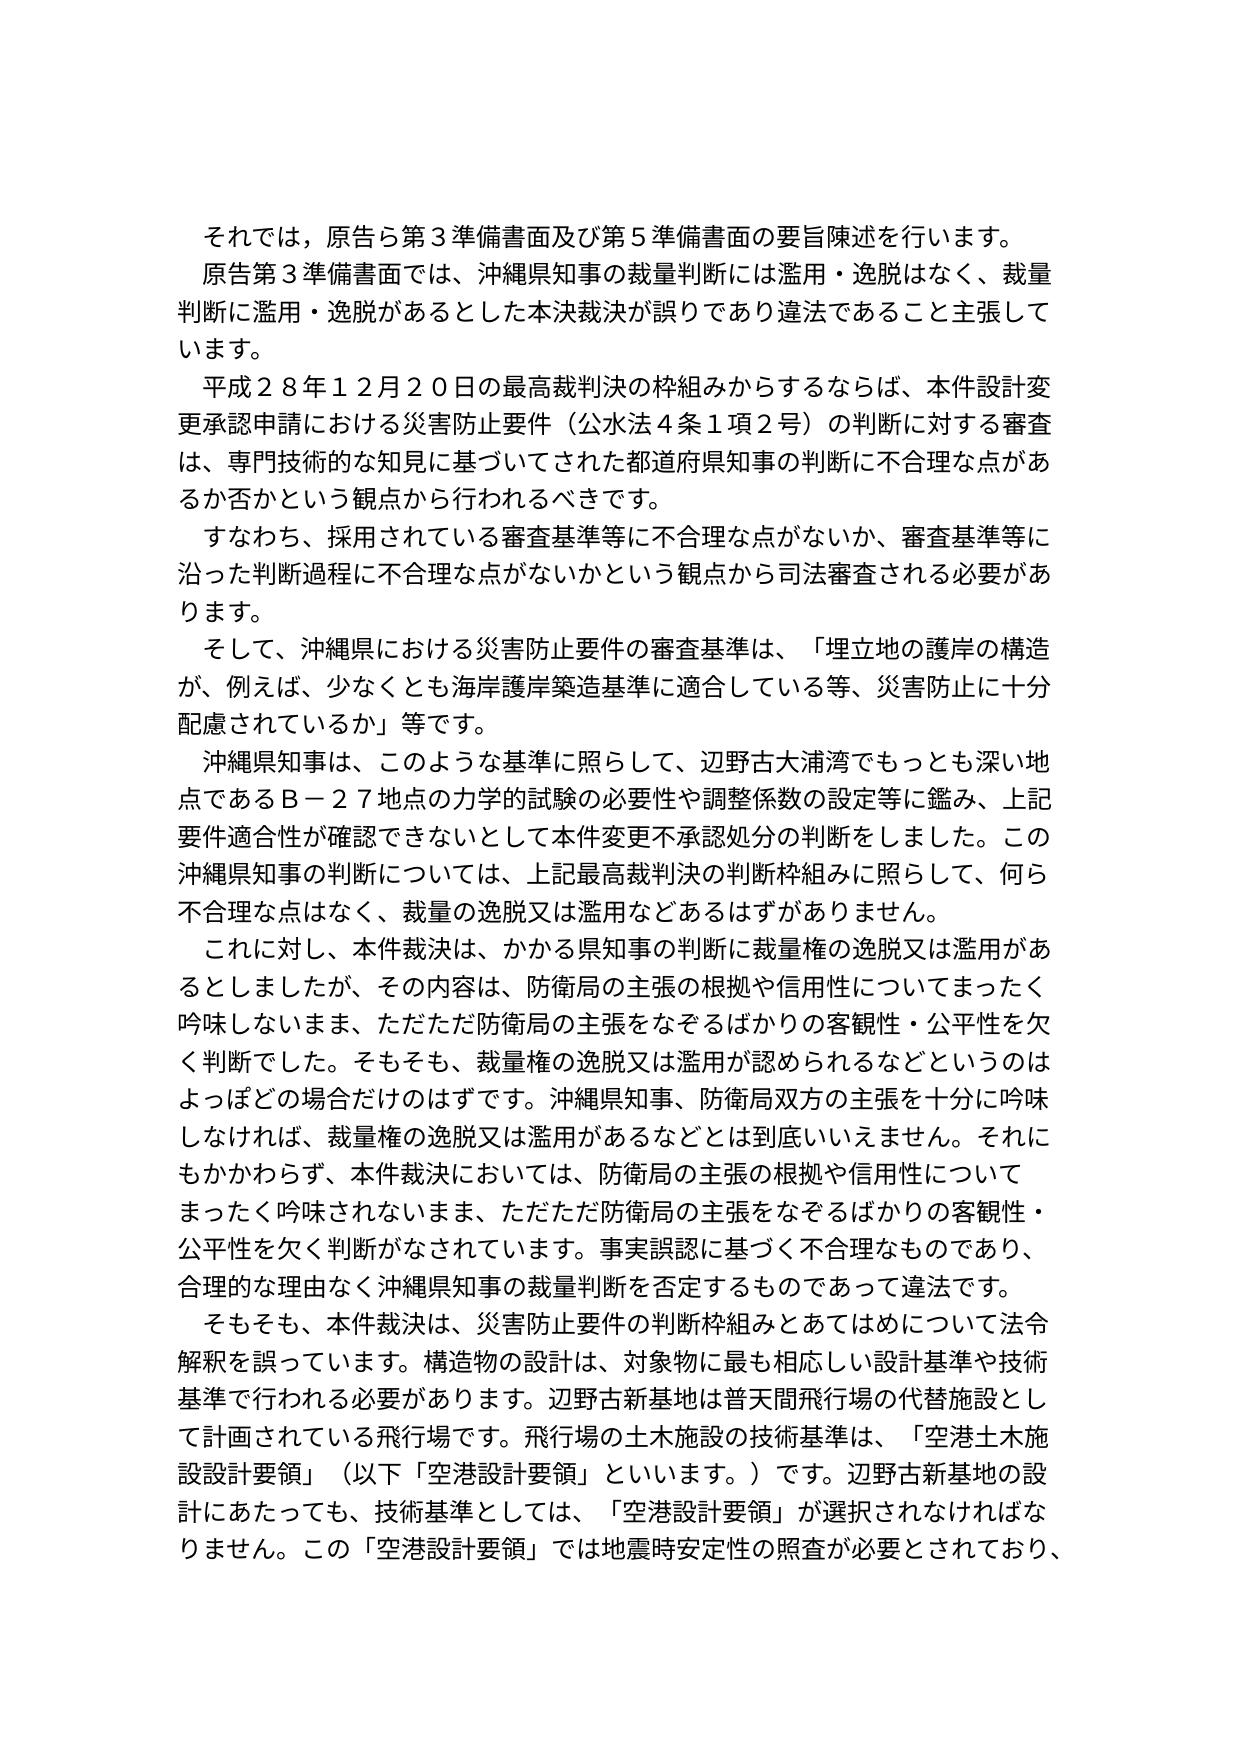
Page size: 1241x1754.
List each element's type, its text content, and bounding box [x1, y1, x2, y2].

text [177, 1304, 1063, 1567]
text 沖縄県知事は、このような基準に照らして、辺野古大浦湾でもっとも深い地点であるＢ－２７地点の力学的試験の必要性や調整係数の設定等に鑑み、上記要件適合性が確認できないとして本件変更不承認処分の判断をしました。この沖縄県知事の判断については、上記最高裁判決の判断枠組みに照らして、何ら不合理な点はなく、裁量の逸脱又は濫用などあるはずがありません。 [177, 742, 1063, 929]
text 配慮されているか」等です。 [177, 704, 1063, 742]
text それでは，原告ら第３準備書面及び第５準備書面の要旨陳述を行います。 [177, 217, 1063, 254]
text そして、沖縄県における災害防止要件の審査基準は、「埋立地の護岸の構造 [177, 629, 1063, 667]
text るとしましたが、その内容は、防衛局の主張の根拠や信用性についてまったく吟味しないまま、ただただ防衛局の主張をなぞるばかりの客観性・公平性を欠く判断でした。そもそも、裁量権の逸脱又は濫用が認められるなどというのはよっぽどの場合だけのはずです。沖縄県知事、防衛局双方の主張を十分に吟味しなければ、裁量権の逸脱又は濫用があるなどとは到底いいえません。それにもかかわらず、本件裁決においては、防衛局の主張の根拠や信用性についてまったく吟味されないまま、ただただ防衛局の主張をなぞるばかりの客観性・公平性を欠く判断がなされています。事実誤認に基づく不合理なものであり、合理的な理由なく沖縄県知事の裁量判断を否定するものであって違法です。 [177, 967, 1063, 1304]
text 原告第３準備書面では、沖縄県知事の裁量判断には濫用・逸脱はなく、裁量判断に濫用・逸脱があるとした本決裁決が誤りであり違法であること主張しています。 [177, 254, 1063, 367]
text これに対し、本件裁決は、かかる県知事の判断に裁量権の逸脱又は濫用があ [177, 929, 1063, 967]
text すなわち、採用されている審査基準等に不合理な点がないか、審査基準等に沿った判断過程に不合理な点がないかという観点から司法審査される必要があります。 [177, 517, 1063, 629]
text 平成２８年１２月２０日の最高裁判決の枠組みからするならば、本件設計変更承認申請における災害防止要件（公水法４条１項２号）の判断に対する審査は、専門技術的な知見に基づいてされた都道府県知事の判断に不合理な点があるか否かという観点から行われるべきです。 [177, 367, 1063, 517]
text が、例えば、少なくとも海岸護岸築造基準に適合している等、災害防止に十分 [177, 667, 1063, 704]
